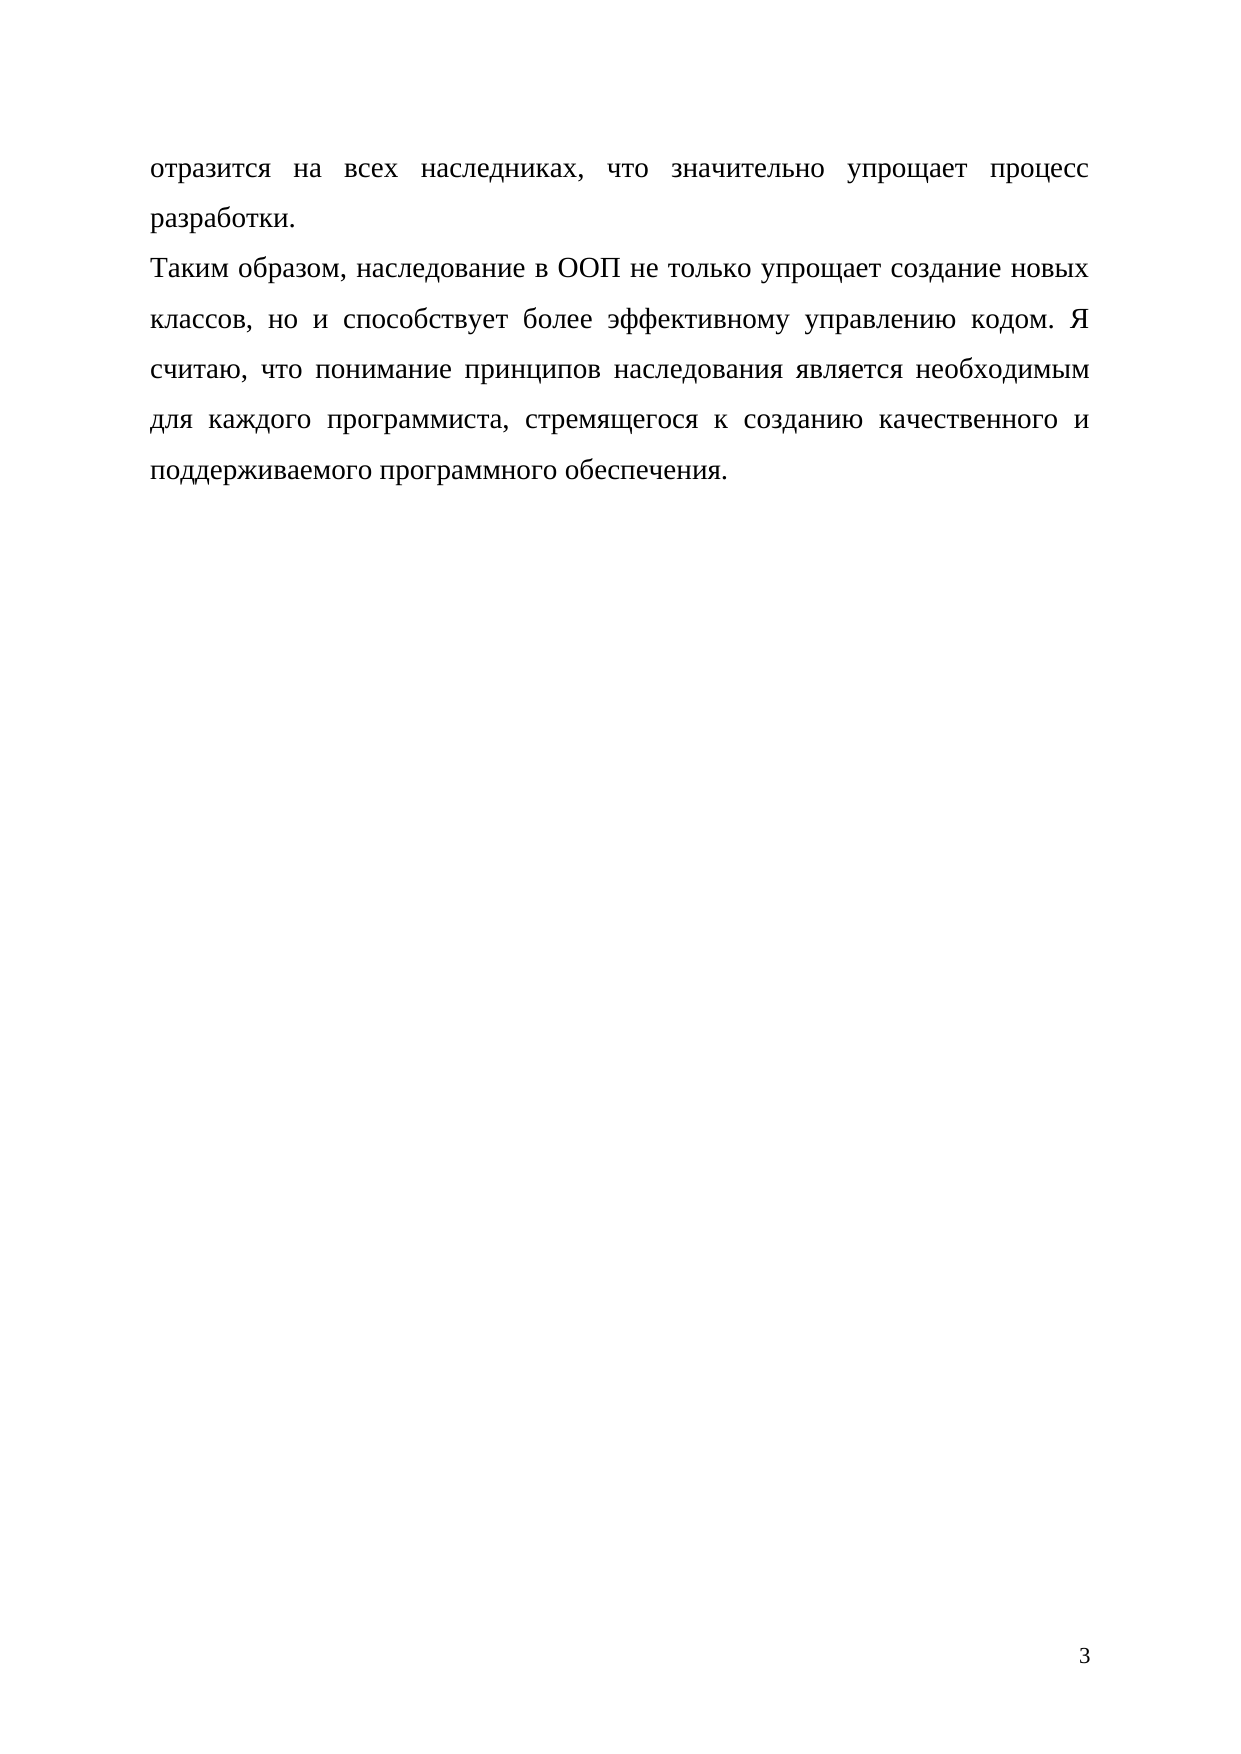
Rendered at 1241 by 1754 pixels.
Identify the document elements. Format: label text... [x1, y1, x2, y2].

text Таким образом, наследование в ООП не только упрощает создание новых классов, но и способствует более эффективному управлению кодом. Я считаю, что понимание принципов наследования является необходимым для каждого программиста, стремящегося к созданию качественного и поддерживаемого программного обеспечения. [150, 251, 1090, 485]
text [150, 150, 1090, 234]
